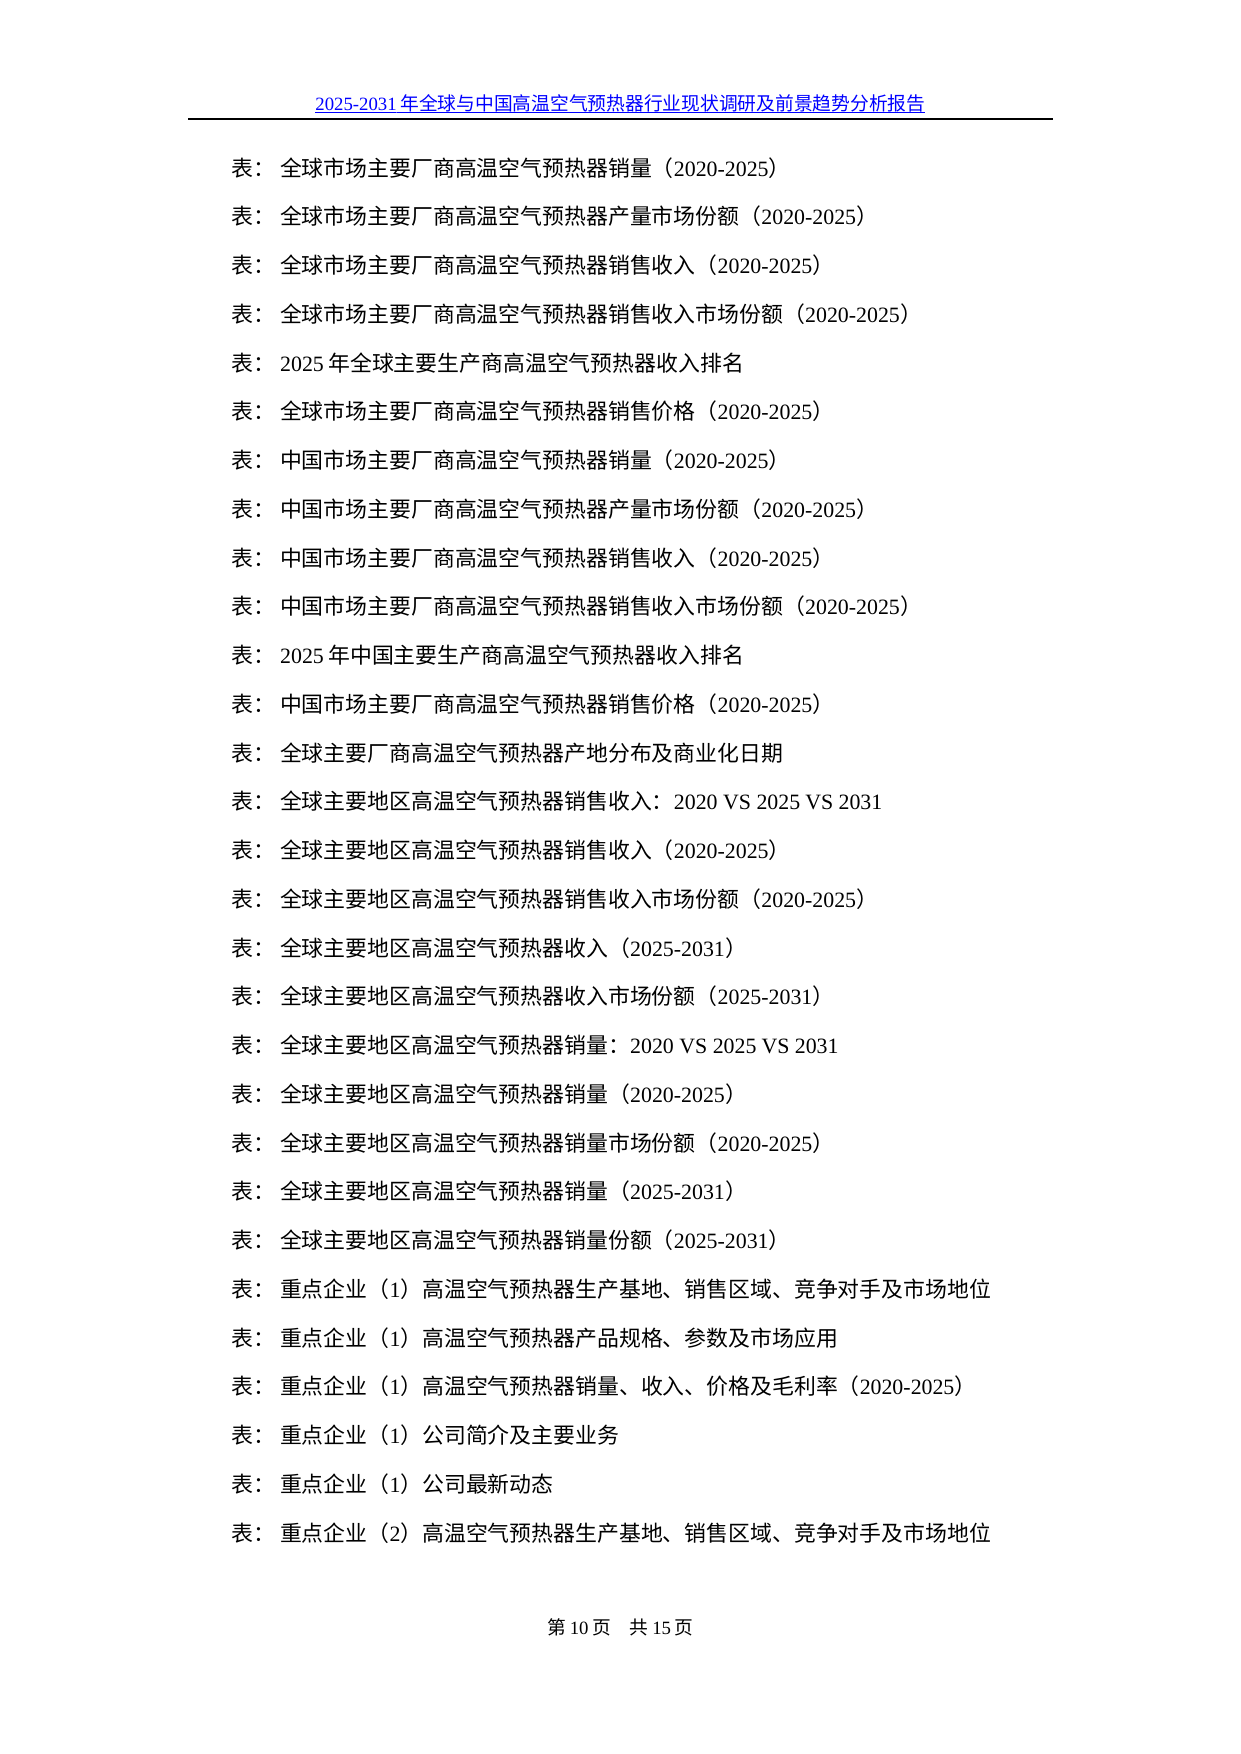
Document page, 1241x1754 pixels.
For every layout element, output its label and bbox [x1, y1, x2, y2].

text [187, 150, 1053, 1548]
